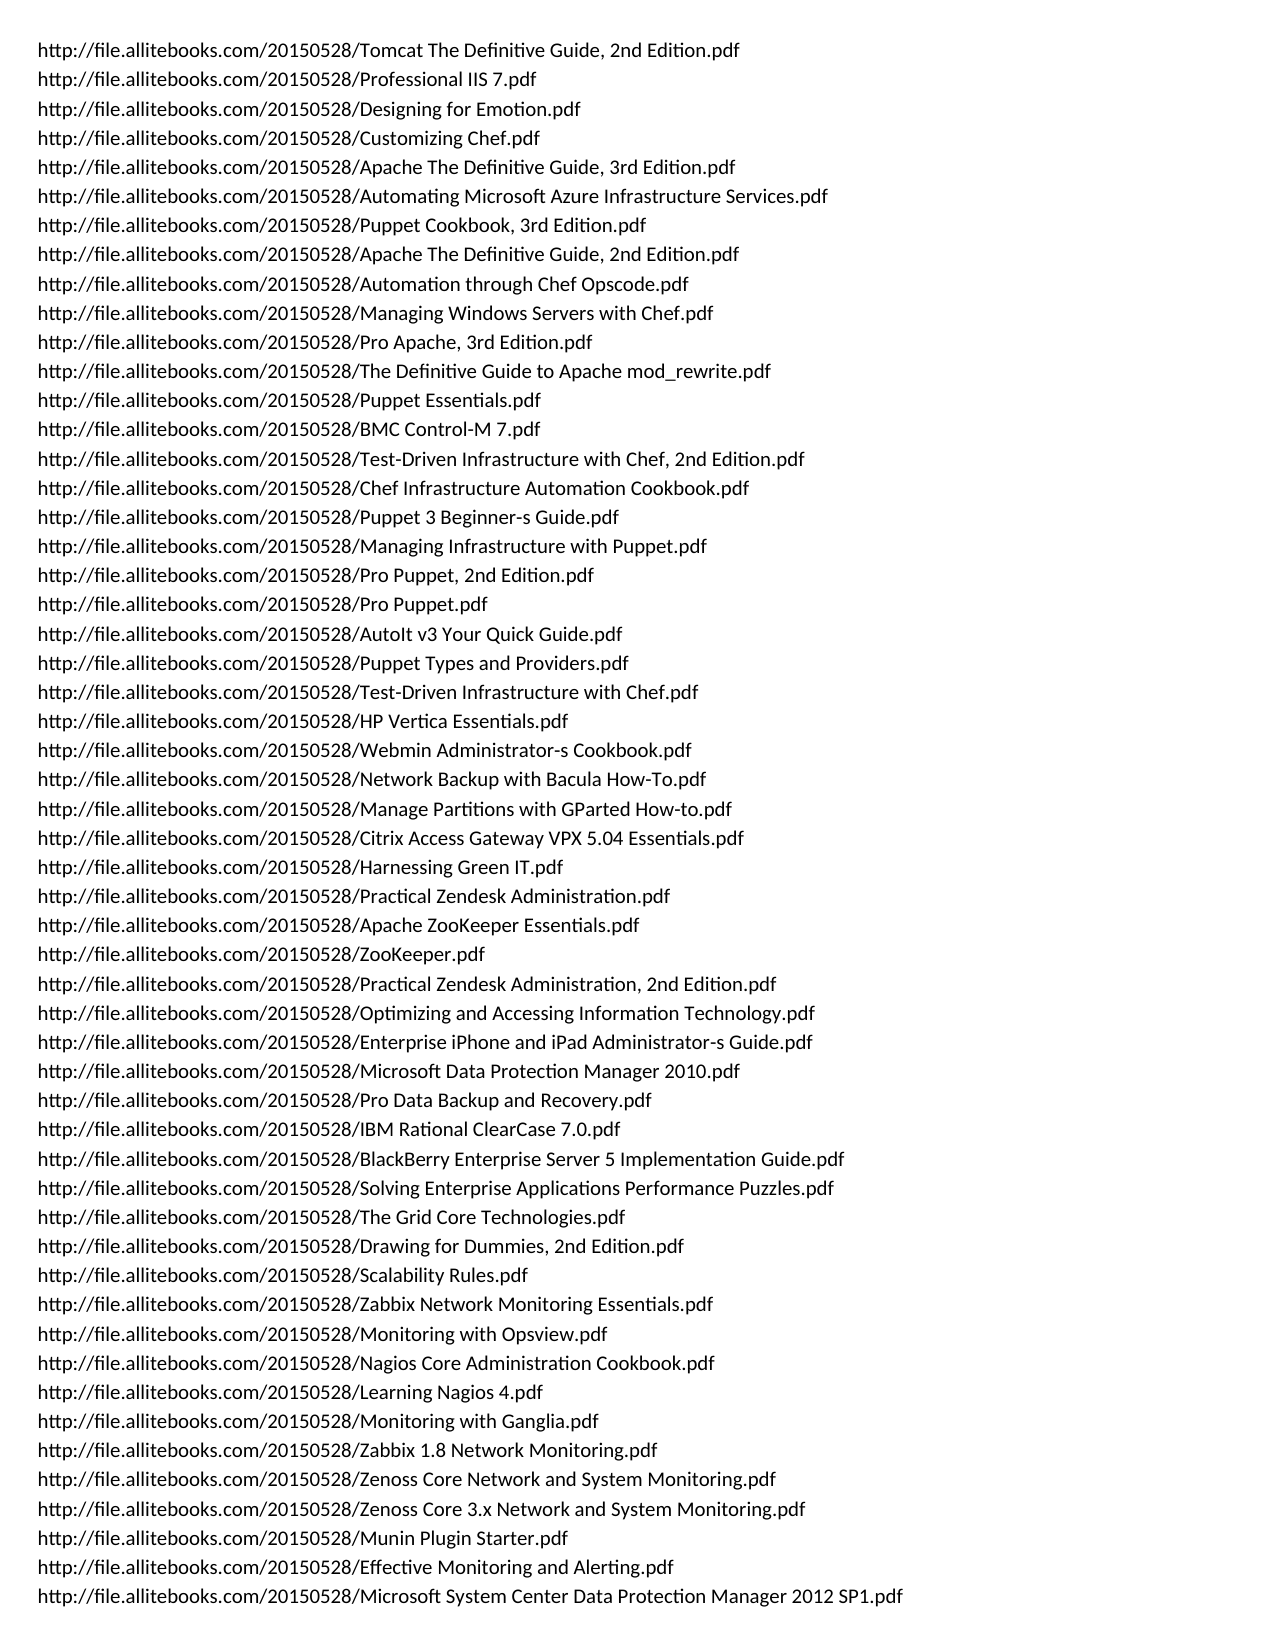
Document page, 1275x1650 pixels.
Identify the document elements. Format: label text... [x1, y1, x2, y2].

text http://file.allitebooks.com/20150528/Practical Zendesk Administration, 2nd Edition.pdf [37, 971, 1237, 996]
text http://file.allitebooks.com/20150528/Automating Microsoft Azure Infrastructure Services.pdf [37, 183, 1237, 209]
text http://file.allitebooks.com/20150528/AutoIt v3 Your Quick Guide.pdf [37, 621, 1237, 646]
text http://file.allitebooks.com/20150528/Harnessing Green IT.pdf [37, 854, 1237, 879]
text http://file.allitebooks.com/20150528/Tomcat The Definitive Guide, 2nd Edition.pdf [37, 37, 1237, 63]
text http://file.allitebooks.com/20150528/Effective Monitoring and Alerting.pdf [37, 1554, 1237, 1579]
text http://file.allitebooks.com/20150528/Monitoring with Ganglia.pdf [37, 1408, 1237, 1434]
text http://file.allitebooks.com/20150528/Enterprise iPhone and iPad Administrator-s Guide.pdf [37, 1029, 1237, 1054]
text http://file.allitebooks.com/20150528/BlackBerry Enterprise Server 5 Implementation Guide.pdf [37, 1146, 1237, 1171]
text http://file.allitebooks.com/20150528/Microsoft System Center Data Protection Manager 2012 SP1.pdf [37, 1583, 1237, 1609]
text http://file.allitebooks.com/20150528/Webmin Administrator-s Cookbook.pdf [37, 737, 1237, 763]
text http://file.allitebooks.com/20150528/Managing Windows Servers with Chef.pdf [37, 300, 1237, 325]
text http://file.allitebooks.com/20150528/Puppet Types and Providers.pdf [37, 650, 1237, 675]
text http://file.allitebooks.com/20150528/Pro Data Backup and Recovery.pdf [37, 1087, 1237, 1113]
text http://file.allitebooks.com/20150528/Optimizing and Accessing Information Technology.pdf [37, 1000, 1237, 1025]
text http://file.allitebooks.com/20150528/Puppet Cookbook, 3rd Edition.pdf [37, 212, 1237, 238]
text http://file.allitebooks.com/20150528/Drawing for Dummies, 2nd Edition.pdf [37, 1233, 1237, 1259]
text http://file.allitebooks.com/20150528/Manage Partitions with GParted How-to.pdf [37, 796, 1237, 821]
text http://file.allitebooks.com/20150528/Solving Enterprise Applications Performance Puzzles.pdf [37, 1175, 1237, 1200]
text http://file.allitebooks.com/20150528/Monitoring with Opsview.pdf [37, 1321, 1237, 1346]
text http://file.allitebooks.com/20150528/Puppet 3 Beginner-s Guide.pdf [37, 504, 1237, 529]
text http://file.allitebooks.com/20150528/Apache The Definitive Guide, 3rd Edition.pdf [37, 154, 1237, 179]
text http://file.allitebooks.com/20150528/ZooKeeper.pdf [37, 942, 1237, 967]
text http://file.allitebooks.com/20150528/Pro Apache, 3rd Edition.pdf [37, 329, 1237, 354]
text http://file.allitebooks.com/20150528/Test-Driven Infrastructure with Chef, 2nd Edition.pdf [37, 446, 1237, 471]
text http://file.allitebooks.com/20150528/The Definitive Guide to Apache mod_rewrite.pdf [37, 358, 1237, 384]
text http://file.allitebooks.com/20150528/Designing for Emotion.pdf [37, 96, 1237, 121]
text http://file.allitebooks.com/20150528/IBM Rational ClearCase 7.0.pdf [37, 1117, 1237, 1142]
text http://file.allitebooks.com/20150528/BMC Control-M 7.pdf [37, 417, 1237, 442]
text http://file.allitebooks.com/20150528/Chef Infrastructure Automation Cookbook.pdf [37, 475, 1237, 500]
text http://file.allitebooks.com/20150528/Puppet Essentials.pdf [37, 387, 1237, 413]
text http://file.allitebooks.com/20150528/Apache The Definitive Guide, 2nd Edition.pdf [37, 242, 1237, 267]
text http://file.allitebooks.com/20150528/Network Backup with Bacula How-To.pdf [37, 767, 1237, 792]
text http://file.allitebooks.com/20150528/Scalability Rules.pdf [37, 1262, 1237, 1288]
text http://file.allitebooks.com/20150528/Citrix Access Gateway VPX 5.04 Essentials.pdf [37, 825, 1237, 850]
text http://file.allitebooks.com/20150528/Zenoss Core 3.x Network and System Monitoring.pdf [37, 1496, 1237, 1521]
text http://file.allitebooks.com/20150528/Customizing Chef.pdf [37, 125, 1237, 150]
text http://file.allitebooks.com/20150528/Zabbix 1.8 Network Monitoring.pdf [37, 1437, 1237, 1463]
text http://file.allitebooks.com/20150528/Pro Puppet, 2nd Edition.pdf [37, 562, 1237, 588]
text http://file.allitebooks.com/20150528/Test-Driven Infrastructure with Chef.pdf [37, 679, 1237, 704]
text http://file.allitebooks.com/20150528/Automation through Chef Opscode.pdf [37, 271, 1237, 296]
text http://file.allitebooks.com/20150528/Zenoss Core Network and System Monitoring.pdf [37, 1467, 1237, 1492]
text http://file.allitebooks.com/20150528/Zabbix Network Monitoring Essentials.pdf [37, 1292, 1237, 1317]
text http://file.allitebooks.com/20150528/Practical Zendesk Administration.pdf [37, 883, 1237, 909]
text http://file.allitebooks.com/20150528/The Grid Core Technologies.pdf [37, 1204, 1237, 1229]
text http://file.allitebooks.com/20150528/Professional IIS 7.pdf [37, 67, 1237, 92]
text http://file.allitebooks.com/20150528/Microsoft Data Protection Manager 2010.pdf [37, 1058, 1237, 1084]
text http://file.allitebooks.com/20150528/HP Vertica Essentials.pdf [37, 708, 1237, 734]
text http://file.allitebooks.com/20150528/Munin Plugin Starter.pdf [37, 1525, 1237, 1550]
text http://file.allitebooks.com/20150528/Learning Nagios 4.pdf [37, 1379, 1237, 1404]
text http://file.allitebooks.com/20150528/Apache ZooKeeper Essentials.pdf [37, 912, 1237, 938]
text http://file.allitebooks.com/20150528/Pro Puppet.pdf [37, 592, 1237, 617]
text http://file.allitebooks.com/20150528/Nagios Core Administration Cookbook.pdf [37, 1350, 1237, 1375]
text http://file.allitebooks.com/20150528/Managing Infrastructure with Puppet.pdf [37, 533, 1237, 559]
